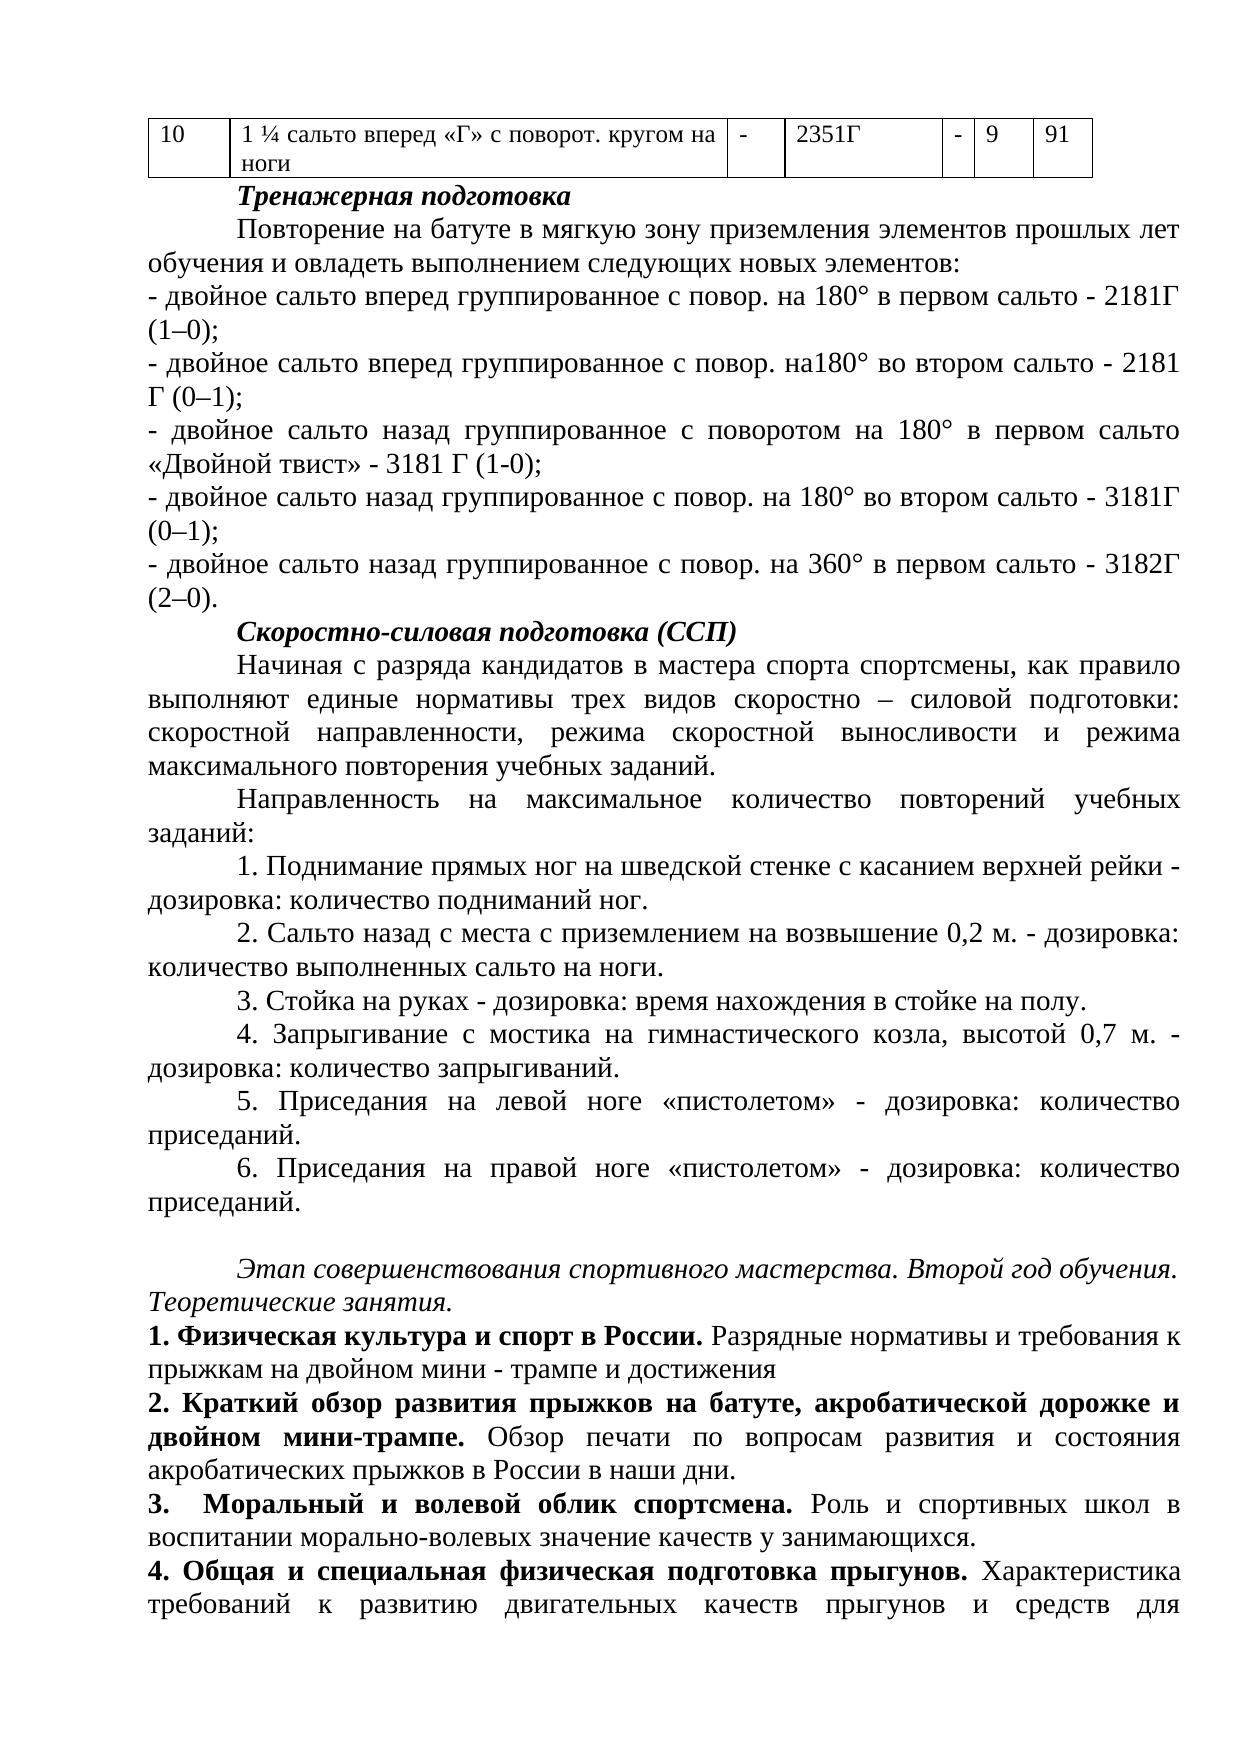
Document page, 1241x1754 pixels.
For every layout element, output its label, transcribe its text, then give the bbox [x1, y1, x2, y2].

text Направленность на максимальное количество повторений учебных заданий: [148, 781, 1181, 848]
text Скоростно-силовая подготовка (ССП) [148, 614, 1181, 647]
text 1. Физическая культура и спорт в России. Разрядные нормативы и требования к прыжкам на двойном мини - трампе и достижения [148, 1318, 1181, 1385]
text 1. Поднимание прямых ног на шведской стенке с касанием верхней рейки - дозировка: количество подниманий ног. [148, 848, 1181, 916]
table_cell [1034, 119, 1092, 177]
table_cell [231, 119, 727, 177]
text Повторение на батуте в мягкую зону приземления элементов прошлых лет обучения и овладеть выполнением следующих новых элементов: [148, 211, 1181, 278]
text 3. Моральный и волевой облик спортсмена. Роль и спортивных школ в воспитании морально-волевых значение качеств y занимающихся. [148, 1486, 1181, 1553]
list Этап совершенствования спортивного мастерства. Второй год обучения. Теоретические занятия. [148, 1251, 1181, 1318]
text - двойное сальто вперед группированное с повор. на180° во втором сальто - 2181 Г (0–1); [148, 345, 1181, 412]
text - двойное сальто назад группированное с повор. на 180° во втором сальто - 3181Г (0–1); [148, 479, 1181, 547]
text 3. Стойка на руках - дозировка: время нахождения в стойке на полу. [148, 983, 1181, 1016]
text - двойное сальто назад группированное с повор. на 360° в первом сальто - 3182Г (2–0). [148, 547, 1181, 614]
text Тренажерная подготовка [148, 178, 1181, 211]
text 2. Краткий обзор развития прыжков на батуте, акробатической дорожке и двойном мини-трампе. Обзор печати по вопросам развития и состояния акробатических прыжков в России в наши дни. [148, 1385, 1181, 1486]
text 6. Приседания на правой ноге «пистолетом» - дозировка: количество приседаний. [148, 1150, 1181, 1217]
text 2. Сальто назад с места с приземлением на возвышение 0,2 м. - дозировка: количество выполненных сальто на ноги. [148, 916, 1181, 983]
text Начиная с разряда кандидатов в мастера спорта спортсмены, как правило выполняют единые нормативы трех видов скоростно – силовой подготовки: скоростной направленности, режима скоростной выносливости и режима максимального повторения учебных заданий. [148, 647, 1181, 781]
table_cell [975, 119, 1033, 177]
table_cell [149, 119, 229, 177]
text 4. Запрыгивание с мостика на гимнастического козла, высотой 0,7 м. - дозировка: количество запрыгиваний. [148, 1016, 1181, 1083]
text - двойное сальто назад группированное с поворотом на 180° в первом сальто «Двойной твист» - 3181 Г (1-0); [148, 412, 1181, 479]
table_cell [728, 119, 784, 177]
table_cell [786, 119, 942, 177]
text - двойное сальто вперед группированное с повор. на 180° в первом сальто - 2181Г (1–0); [148, 278, 1181, 345]
text 5. Приседания на левой ноге «пистолетом» - дозировка: количество приседаний. [148, 1083, 1181, 1150]
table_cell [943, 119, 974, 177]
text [148, 1553, 1181, 1620]
